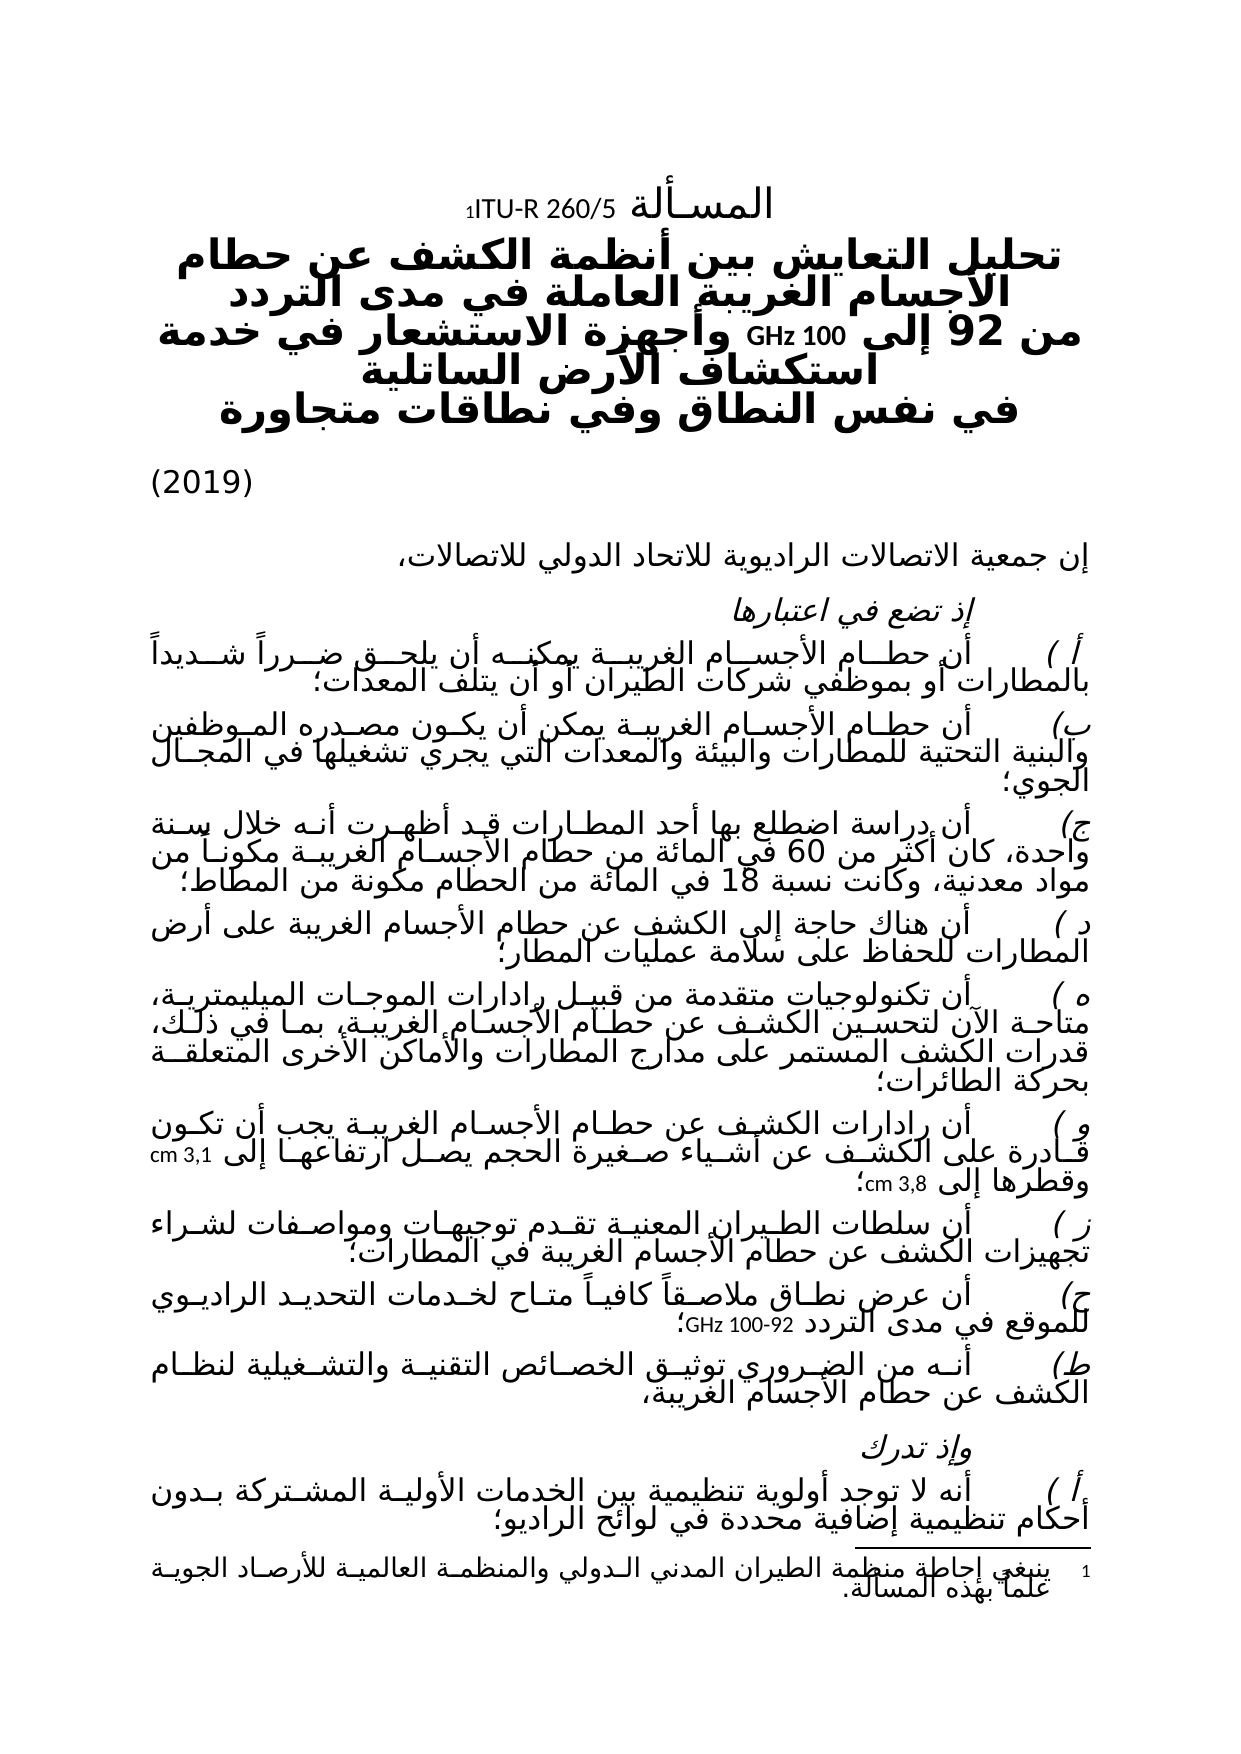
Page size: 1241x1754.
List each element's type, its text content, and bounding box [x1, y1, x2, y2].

text ز ) أن سلطات الطيران المعنية تقدم توجيهات ومواصفات لشراء تجهيزات الكشف عن حطام الأجسام الغريبة في المطارات؛ [150, 1211, 1090, 1269]
text ه ) أن تكنولوجيات متقدمة من قبيل رادارات الموجات الميليمترية، متاحة الآن لتحسين الكشف عن حطام الأجسام الغريبة، بما في ذلك، قدرات الكشف المستمر على مدارج المطارات والأماكن الأخرى المتعلقة بحركة الطائرات؛ [150, 982, 1090, 1099]
text المسـألة ITU-R 260/5 [150, 187, 1090, 226]
text أ ) أنه لا توجد أولوية تنظيمية بين الخدمات الأولية المشتركة بدون أحكام تنظيمية إضافية محددة في لوائح الراديو؛ [150, 1478, 1090, 1537]
text أ ) أن حطام الأجسام الغريبة يمكنه أن يلحق ضرراً شديداً بالمطارات أو بموظفي شركات الطيران أو أن يتلف المعدات؛ [150, 641, 680, 699]
text (2019) [150, 470, 1090, 499]
text إذ تضع في اعتبارها [150, 592, 1090, 628]
text ط) أنه من الضروري توثيق الخصائص التقنية والتشغيلية لنظام الكشف عن حطام الأجسام الغريبة، [150, 1353, 1090, 1411]
title إن جمعية الاتصالات الراديوية للاتحاد الدولي للاتصالات، [150, 537, 1090, 573]
title تحليل التعايش بين أنظمة الكشف عن حطام الأجسام الغريبة العاملة في مدى التردد من 92 إلى GHz 100 وأجهزة الاستشعار في خدمة استكشاف الأرض الساتلية في نفس النطاق وفي نطاقات متجاورة [150, 239, 1090, 433]
text و ) أن رادارات الكشف عن حطام الأجسام الغريبة يجب أن تكون قادرة على الكشف عن أشياء صغيرة الحجم يصل ارتفاعها إلى cm 3,1 وقطرها إلى cm 3,8؛ [150, 1111, 1090, 1199]
text د ) أن هناك حاجة إلى الكشف عن حطام الأجسام الغريبة على أرض المطارات للحفاظ على سلامة عمليات المطار؛ [150, 911, 1090, 970]
text وإذ تدرك [150, 1429, 1090, 1466]
text ب) أن حطام الأجسام الغريبة يمكن أن يكون مصدره الموظفين والبنية التحتية للمطارات والبيئة والمعدات التي يجري تشغيلها في المجال الجوي؛ [150, 712, 1090, 799]
text أ ) أن حطام الأجسام الغريبة يمكنه أن يلحق ضرراً شديداً بالمطارات أو بموظفي شركات الطيران أو أن يتلف المعدات؛ [616, 641, 1090, 699]
text ح) أن عرض نطاق ملاصقاً كافياً متاح لخدمات التحديد الراديوي للموقع في مدى التردد GHz 100-92؛ [150, 1282, 1090, 1340]
text ج) أن دراسة اضطلع بها أحد المطارات قد أظهرت أنه خلال سنة واحدة، كان أكثر من 60 في المائة من حطام الأجسام الغريبة مكوناً من مواد معدنية، وكانت نسبة 18 في المائة من الحطام مكونة من المطاط؛ [150, 812, 1090, 899]
